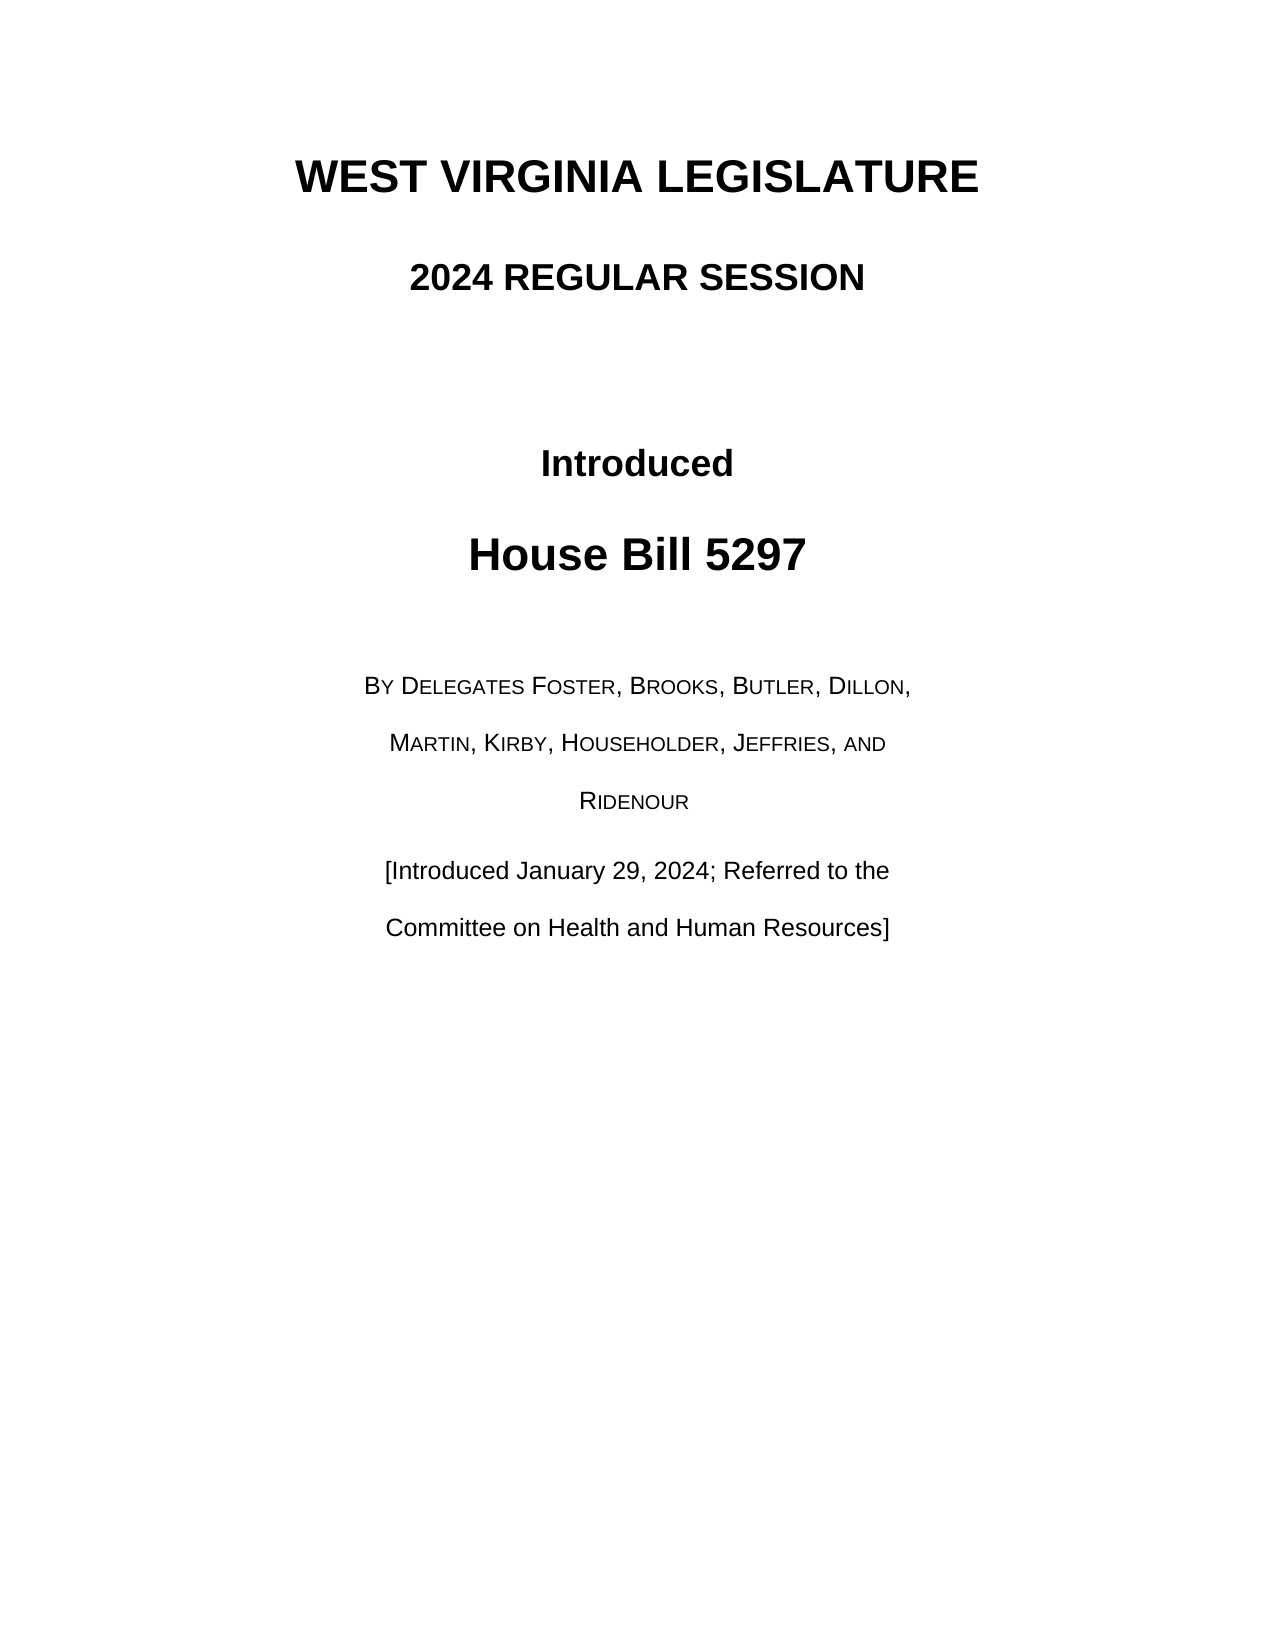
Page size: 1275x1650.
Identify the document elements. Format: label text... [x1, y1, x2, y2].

text Bill [150, 528, 1125, 581]
title 2024 REGULAR SESSION [150, 255, 1125, 298]
text By [337, 671, 937, 814]
text [] [337, 856, 937, 942]
title WEST VIRGINIA LEGISLATURE [150, 150, 1125, 203]
